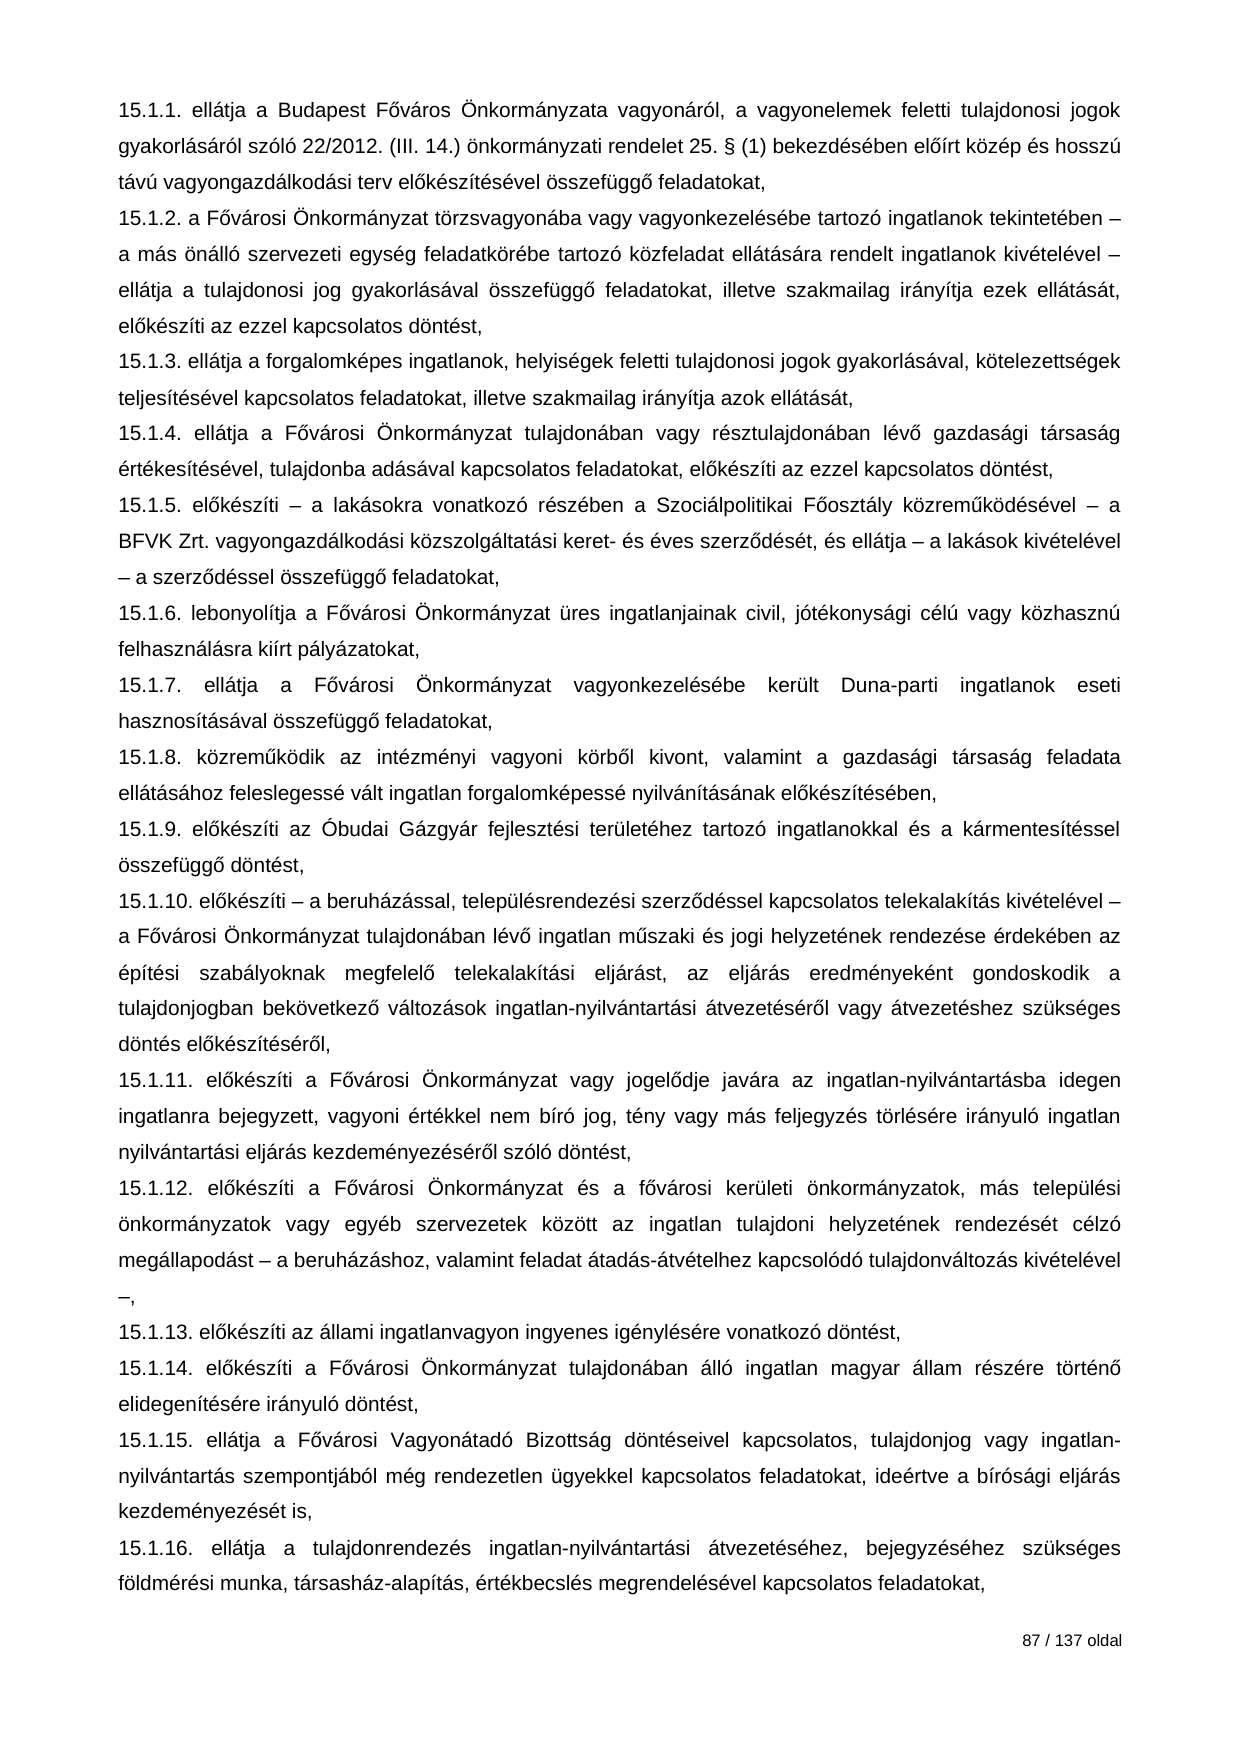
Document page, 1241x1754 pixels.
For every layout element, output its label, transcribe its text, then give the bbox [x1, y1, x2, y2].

text 15.1.4. ellátja a Fővárosi Önkormányzat tulajdonában vagy résztulajdonában lévő gazdasági társaság értékesítésével, tulajdonba adásával kapcsolatos feladatokat, előkészíti az ezzel kapcsolatos döntést, [118, 421, 1122, 481]
text 15.1.11. előkészíti a Fővárosi Önkormányzat vagy jogelődje javára az ingatlan-nyilvántartásba idegen ingatlanra bejegyzett, vagyoni értékkel nem bíró jog, tény vagy más feljegyzés törlésére irányuló ingatlan nyilvántartási eljárás kezdeményezéséről szóló döntést, [118, 1068, 1122, 1164]
text 15.1.8. közreműködik az intézményi vagyoni körből kivont, valamint a gazdasági társaság feladata ellátásához feleslegessé vált ingatlan forgalomképessé nyilvánításának előkészítésében, [118, 745, 1122, 804]
text 15.1.2. a Fővárosi Önkormányzat törzsvagyonába vagy vagyonkezelésébe tartozó ingatlanok tekintetében – a más önálló szervezeti egység feladatkörébe tartozó közfeladat ellátására rendelt ingatlanok kivételével – ellátja a tulajdonosi jog gyakorlásával összefüggő feladatokat, illetve szakmailag irányítja ezek ellátását, előkészíti az ezzel kapcsolatos döntést, [118, 206, 1122, 337]
text 15.1.5. előkészíti – a lakásokra vonatkozó részében a Szociálpolitikai Főosztály közreműködésével – a BFVK Zrt. vagyongazdálkodási közszolgáltatási keret- és éves szerződését, és ellátja – a lakások kivételével – a szerződéssel összefüggő feladatokat, [118, 493, 1122, 589]
text 15.1.9. előkészíti az Óbudai Gázgyár fejlesztési területéhez tartozó ingatlanokkal és a kármentesítéssel összefüggő döntést, [118, 817, 1122, 876]
text 15.1.10. előkészíti – a beruházással, településrendezési szerződéssel kapcsolatos telekalakítás kivételével – a Fővárosi Önkormányzat tulajdonában lévő ingatlan műszaki és jogi helyzetének rendezése érdekében az építési szabályoknak megfelelő telekalakítási eljárást, az eljárás eredményeként gondoskodik a tulajdonjogban bekövetkező változások ingatlan-nyilvántartási átvezetéséről vagy átvezetéshez szükséges döntés előkészítéséről, [118, 888, 1122, 1056]
text 15.1.3. ellátja a forgalomképes ingatlanok, helyiségek feletti tulajdonosi jogok gyakorlásával, kötelezettségek teljesítésével kapcsolatos feladatokat, illetve szakmailag irányítja azok ellátását, [118, 349, 1122, 409]
text 15.1.12. előkészíti a Fővárosi Önkormányzat és a fővárosi kerületi önkormányzatok, más települési önkormányzatok vagy egyéb szervezetek között az ingatlan tulajdoni helyzetének rendezését célzó megállapodást – a beruházáshoz, valamint feladat átadás-átvételhez kapcsolódó tulajdonváltozás kivételével –, [118, 1176, 1122, 1308]
text 15.1.1. ellátja a Budapest Főváros Önkormányzata vagyonáról, a vagyonelemek feletti tulajdonosi jogok gyakorlásáról szóló 22/2012. (III. 14.) önkormányzati rendelet 25. § (1) bekezdésében előírt közép és hosszú távú vagyongazdálkodási terv előkészítésével összefüggő feladatokat, [118, 98, 1122, 194]
text 15.1.6. lebonyolítja a Fővárosi Önkormányzat üres ingatlanjainak civil, jótékonysági célú vagy közhasznú felhasználásra kiírt pályázatokat, [118, 601, 1122, 661]
text 15.1.7. ellátja a Fővárosi Önkormányzat vagyonkezelésébe került Duna-parti ingatlanok eseti hasznosításával összefüggő feladatokat, [118, 673, 1122, 733]
text 15.1.13. előkészíti az állami ingatlanvagyon ingyenes igénylésére vonatkozó döntést, [118, 1320, 1122, 1344]
text 15.1.14. előkészíti a Fővárosi Önkormányzat tulajdonában álló ingatlan magyar állam részére történő elidegenítésére irányuló döntést, [118, 1356, 1122, 1416]
text 15.1.15. ellátja a Fővárosi Vagyonátadó Bizottság döntéseivel kapcsolatos, tulajdonjog vagy ingatlan-nyilvántartás szempontjából még rendezetlen ügyekkel kapcsolatos feladatokat, ideértve a bírósági eljárás kezdeményezését is, [118, 1427, 1122, 1523]
text 15.1.16. ellátja a tulajdonrendezés ingatlan-nyilvántartási átvezetéséhez, bejegyzéséhez szükséges földmérési munka, társasház-alapítás, értékbecslés megrendelésével kapcsolatos feladatokat, [118, 1535, 1122, 1595]
